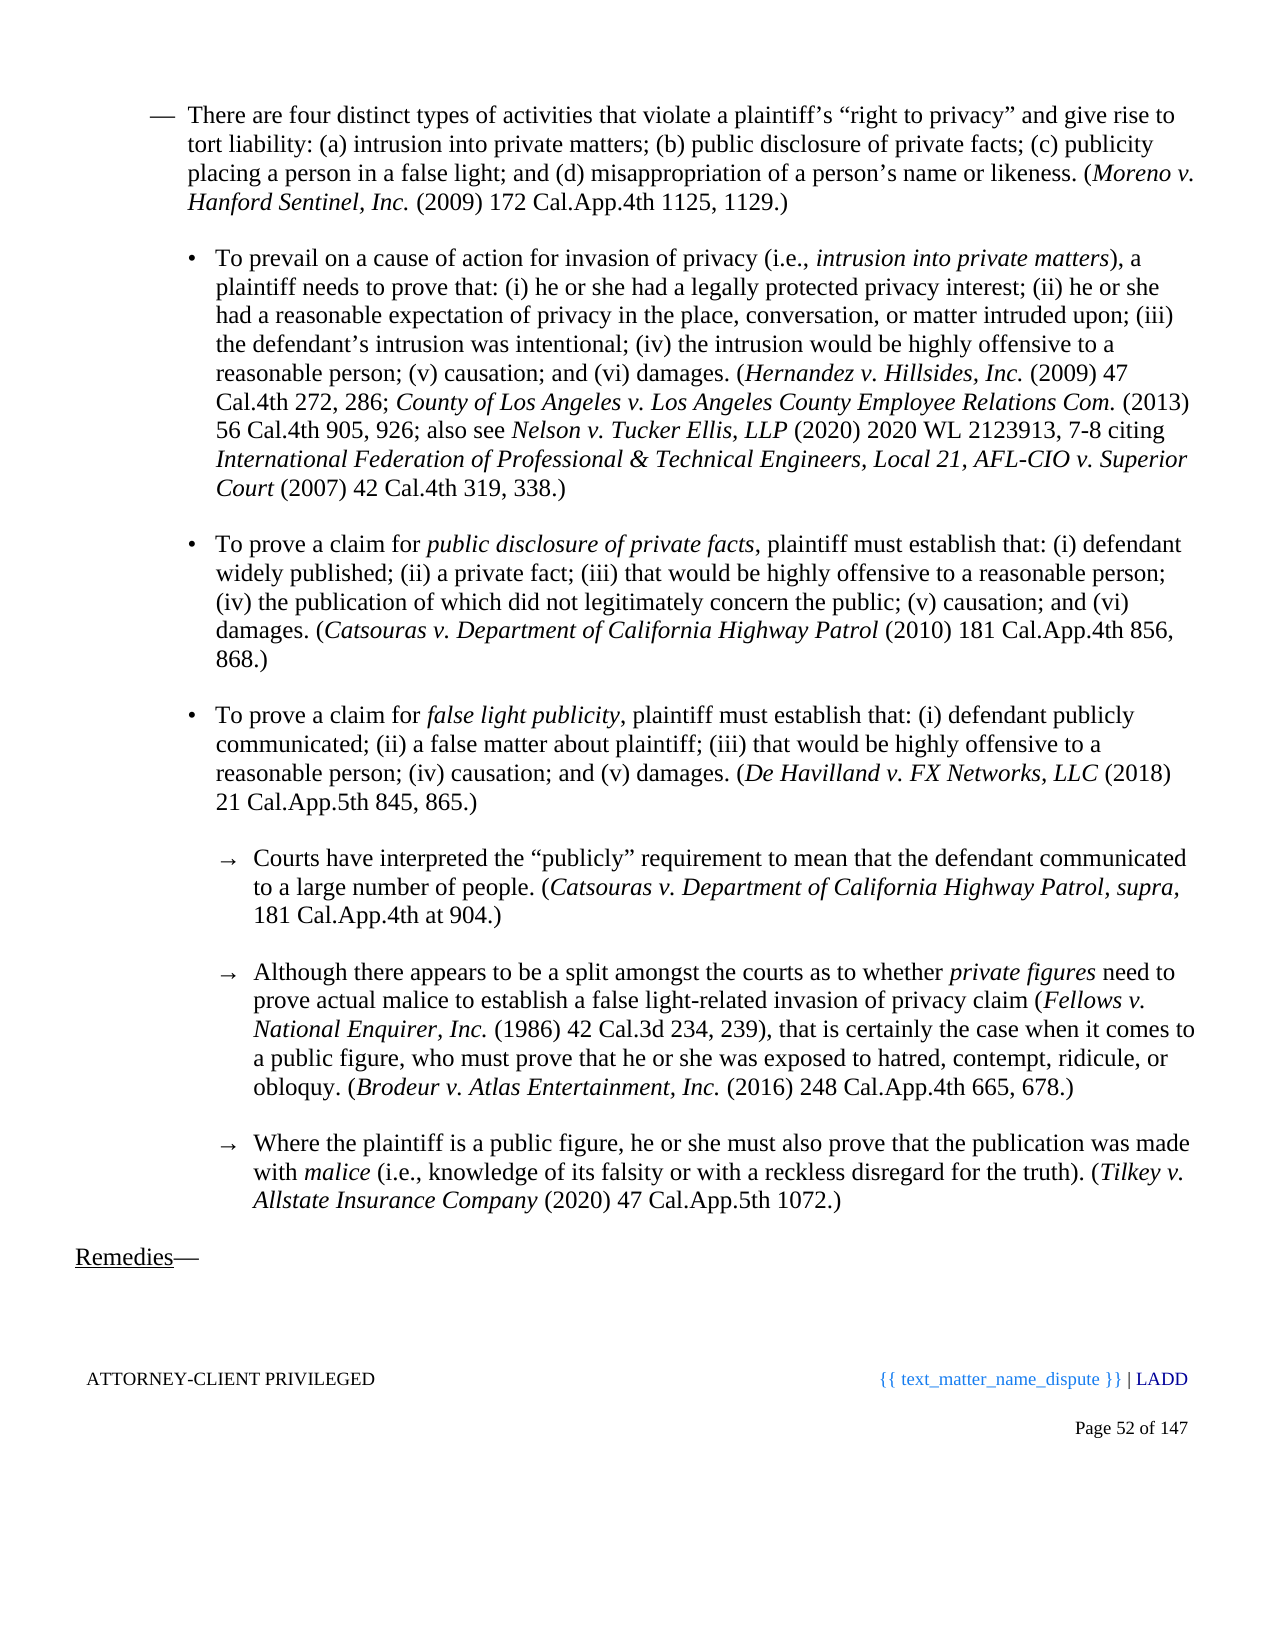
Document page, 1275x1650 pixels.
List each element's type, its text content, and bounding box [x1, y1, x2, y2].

text — There are four distinct types of activities that violate a plaintiff’s “right to privacy” and give rise to tort liability: (a) intrusion into private matters; (b) public disclosure of private facts; (c) publicity placing a person in a false light; and (d) misappropriation of a person’s name or likeness. (Moreno v. Hanford Sentinel, Inc. (2009) 172 Cal.App.4th 1125, 1129.) [150, 101, 1200, 216]
text • To prove a claim for false light publicity, plaintiff must establish that: (i) defendant publicly communicated; (ii) a false matter about plaintiff; (iii) that would be highly offensive to a reasonable person; (iv) causation; and (v) damages. (De Havilland v. FX Networks, LLC (2018) 21 Cal.App.5th 845, 865.) [187, 701, 1200, 816]
text → Although there appears to be a split amongst the courts as to whether private figures need to prove actual malice to establish a false light-related invasion of privacy claim (Fellows v. National Enquirer, Inc. (1986) 42 Cal.3d 234, 239), that is certainly the case when it comes to a public figure, who must prove that he or she was exposed to hatred, contempt, ridicule, or obloquy. (Brodeur v. Atlas Entertainment, Inc. (2016) 248 Cal.App.4th 665, 678.) [216, 957, 1200, 1101]
text → Where the plaintiff is a public figure, he or she must also prove that the publication was made with malice (i.e., knowledge of its falsity or with a reckless disregard for the truth). (Tilkey v. Allstate Insurance Company (2020) 47 Cal.App.5th 1072.) [216, 1128, 1200, 1214]
text • To prove a claim for public disclosure of private facts, plaintiff must establish that: (i) defendant widely published; (ii) a private fact; (iii) that would be highly offensive to a reasonable person; (iv) the publication of which did not legitimately concern the public; (v) causation; and (vi) damages. (Catsouras v. Department of California Highway Patrol (2010) 181 Cal.App.4th 856, 868.) [187, 529, 1200, 673]
text • To prevail on a cause of action for invasion of privacy (i.e., intrusion into private matters), a plaintiff needs to prove that: (i) he or she had a legally protected privacy interest; (ii) he or she had a reasonable expectation of privacy in the place, conversation, or matter intruded upon; (iii) the defendant’s intrusion was intentional; (iv) the intrusion would be highly offensive to a reasonable person; (v) causation; and (vi) damages. (Hernandez v. Hillsides, Inc. (2009) 47 Cal.4th 272, 286; County of Los Angeles v. Los Angeles County Employee Relations Com. (2013) 56 Cal.4th 905, 926; also see Nelson v. Tucker Ellis, LLP (2020) 2020 WL 2123913, 7-8 citing International Federation of Professional & Technical Engineers, Local 21, AFL-CIO v. Superior Court (2007) 42 Cal.4th 319, 338.) [187, 243, 1200, 502]
text → Courts have interpreted the “publicly” requirement to mean that the defendant communicated to a large number of people. (Catsouras v. Department of California Highway Patrol, supra, 181 Cal.App.4th at 904.) [216, 843, 1200, 929]
text Remedies— [75, 1242, 1200, 1271]
